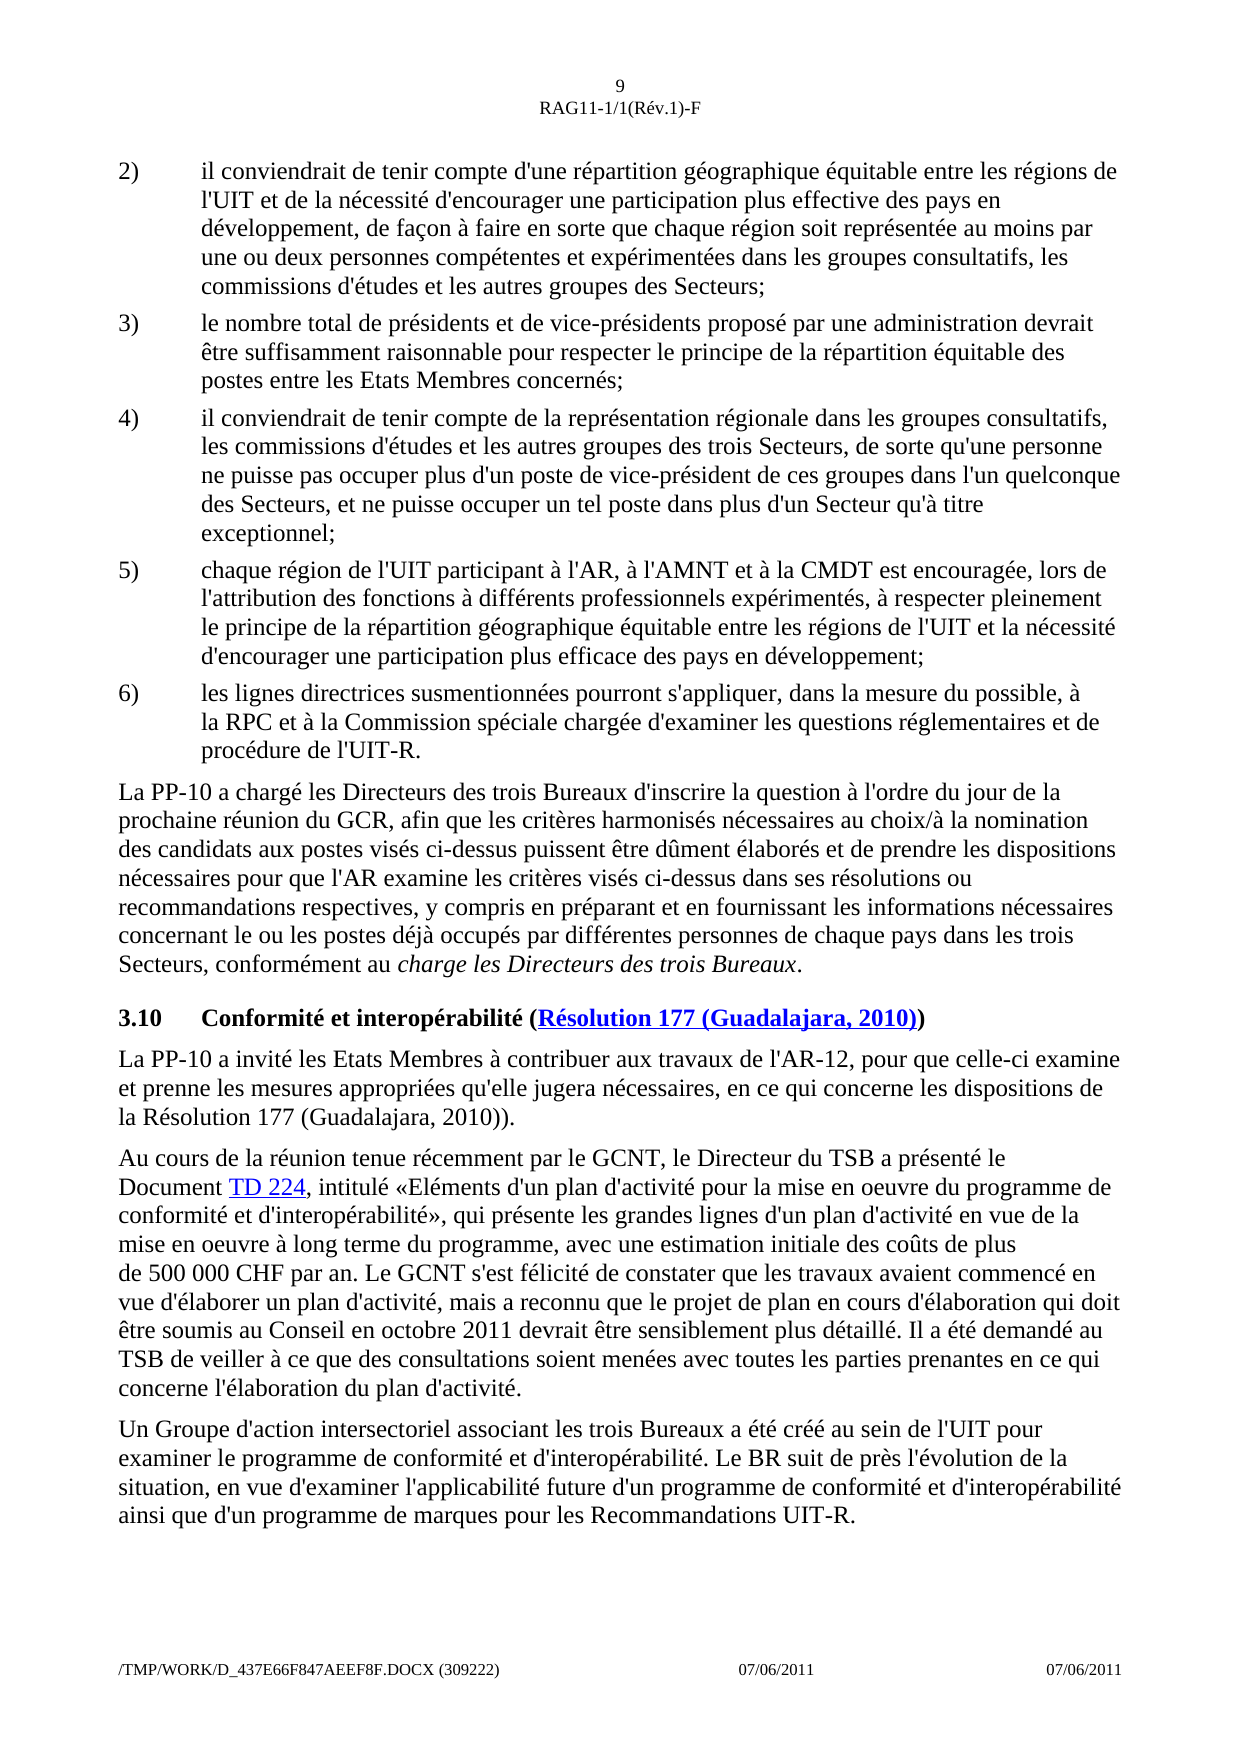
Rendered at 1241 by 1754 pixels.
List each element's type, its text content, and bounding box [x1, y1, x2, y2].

text 3) le nombre total de présidents et de vice-présidents proposé par une administration devrait être suffisamment raisonnable pour respecter le principe de la répartition équitable des postes entre les Etats Membres concernés; [118, 308, 1122, 394]
text 5) chaque région de l'UIT participant à l'AR, à l'AMNT et à la CMDT est encouragée, lors de l'attribution des fonctions à différents professionnels expérimentés, à respecter pleinement le principe de la répartition géographique équitable entre les régions de l'UIT et la nécessité d'encourager une participation plus efficace des pays en développement; [118, 555, 1122, 670]
text La PP-10 a invité les Etats Membres à contribuer aux travaux de l'AR-12, pour que celle-ci examine et prenne les mesures appropriées qu'elle jugera nécessaires, en ce qui concerne les dispositions de la Résolution 177 (Guadalajara, 2010)). [118, 1044, 1122, 1131]
text Au cours de la réunion tenue récemment par le GCNT, le Directeur du TSB a présenté le Document TD 224, intitulé «Eléments d'un plan d'activité pour la mise en oeuvre du programme de conformité et d'interopérabilité», qui présente les grandes lignes d'un plan d'activité en vue de la mise en oeuvre à long terme du programme, avec une estimation initiale des coûts de plus de 500 000 CHF par an. Le GCNT s'est félicité de constater que les travaux avaient commencé en vue d'élaborer un plan d'activité, mais a reconnu que le projet de plan en cours d'élaboration qui doit être soumis au Conseil en octobre 2011 devrait être sensiblement plus détaillé. Il a été demandé au TSB de veiller à ce que des consultations soient menées avec toutes les parties prenantes en ce qui concerne l'élaboration du plan d'activité. [118, 1143, 1122, 1402]
text 6) les lignes directrices susmentionnées pourront s'appliquer, dans la mesure du possible, à la RPC et à la Commission spéciale chargée d'examiner les questions réglementaires et de procédure de l'UIT-R. [118, 678, 1122, 764]
text Un Groupe d'action intersectoriel associant les trois Bureaux a été créé au sein de l'UIT pour examiner le programme de conformité et d'interopérabilité. Le BR suit de près l'évolution de la situation, en vue d'examiner l'applicabilité future d'un programme de conformité et d'interopérabilité ainsi que d'un programme de marques pour les Recommandations UIT-R. [118, 1414, 1122, 1529]
text 4) il conviendrait de tenir compte de la représentation régionale dans les groupes consultatifs, les commissions d'études et les autres groupes des trois Secteurs, de sorte qu'une personne ne puisse pas occuper plus d'un poste de vice-président de ces groupes dans l'un quelconque des Secteurs, et ne puisse occuper un tel poste dans plus d'un Secteur qu'à titre exceptionnel; [118, 403, 1122, 546]
text La PP-10 a chargé les Directeurs des trois Bureaux d'inscrire la question à l'ordre du jour de la prochaine réunion du GCR, afin que les critères harmonisés nécessaires au choix/à la nomination des candidats aux postes visés ci-dessus puissent être dûment élaborés et de prendre les dispositions nécessaires pour que l'AR examine les critères visés ci-dessus dans ses résolutions ou recommandations respectives, y compris en préparant et en fournissant les informations nécessaires concernant le ou les postes déjà occupés par différentes personnes de chaque pays dans les trois Secteurs, conformément au charge les Directeurs des trois Bureaux. [118, 777, 1122, 978]
subtitle 3.10 Conformité et interopérabilité (Résolution 177 (Guadalajara, 2010)) [118, 1003, 1122, 1032]
text 2) il conviendrait de tenir compte d'une répartition géographique équitable entre les régions de l'UIT et de la nécessité d'encourager une participation plus effective des pays en développement, de façon à faire en sorte que chaque région soit représentée au moins par une ou deux personnes compétentes et expérimentées dans les groupes consultatifs, les commissions d'études et les autres groupes des Secteurs; [118, 156, 1122, 300]
